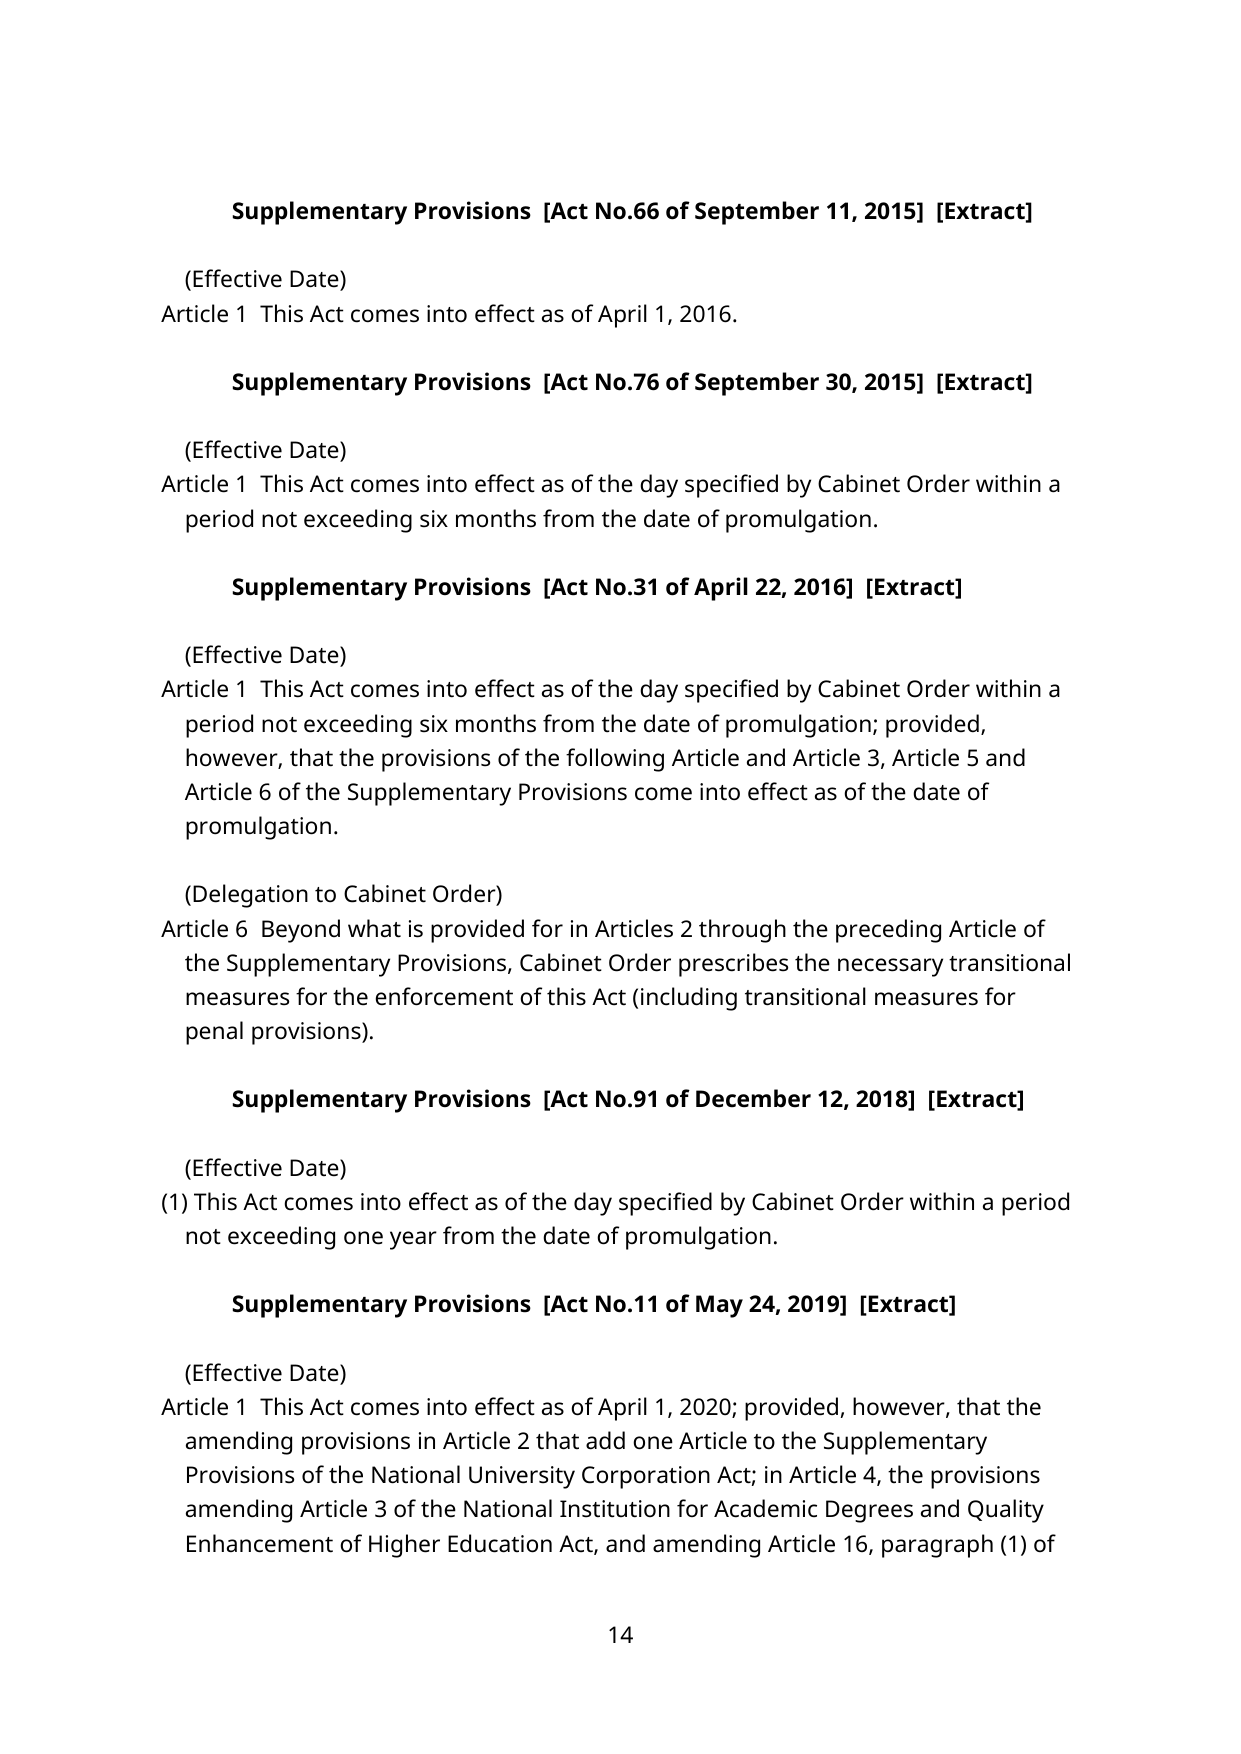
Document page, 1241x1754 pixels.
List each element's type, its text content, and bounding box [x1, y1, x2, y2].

text (Effective Date) [184, 1150, 1079, 1184]
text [161, 1389, 1079, 1560]
text Supplementary Provisions [Act No.11 of May 24, 2019] [Extract] [230, 1287, 1079, 1321]
text (Delegation to Cabinet Order) [184, 877, 1079, 911]
text (Effective Date) [184, 433, 1079, 467]
text Supplementary Provisions [Act No.76 of September 30, 2015] [Extract] [230, 364, 1079, 399]
text (Effective Date) [184, 1355, 1079, 1389]
text (1) This Act comes into effect as of the day specified by Cabinet Order within a period not exceeding one year from the date of promulgation. [161, 1184, 1079, 1253]
text Supplementary Provisions [Act No.66 of September 11, 2015] [Extract] [230, 194, 1079, 228]
text Supplementary Provisions [Act No.91 of December 12, 2018] [Extract] [230, 1082, 1079, 1116]
text (Effective Date) [184, 638, 1079, 672]
text Article 1 This Act comes into effect as of the day specified by Cabinet Order within a period not exceeding six months from the date of promulgation; provided, however, that the provisions of the following Article and Article 3, Article 5 and Article 6 of the Supplementary Provisions come into effect as of the date of promulgation. [161, 672, 1079, 843]
text Article 1 This Act comes into effect as of April 1, 2016. [161, 296, 1079, 330]
text Supplementary Provisions [Act No.31 of April 22, 2016] [Extract] [230, 569, 1079, 604]
text Article 1 This Act comes into effect as of the day specified by Cabinet Order within a period not exceeding six months from the date of promulgation. [161, 467, 1079, 535]
text (Effective Date) [184, 262, 1079, 296]
text Article 6 Beyond what is provided for in Articles 2 through the preceding Article of the Supplementary Provisions, Cabinet Order prescribes the necessary transitional measures for the enforcement of this Act (including transitional measures for penal provisions). [161, 911, 1079, 1048]
